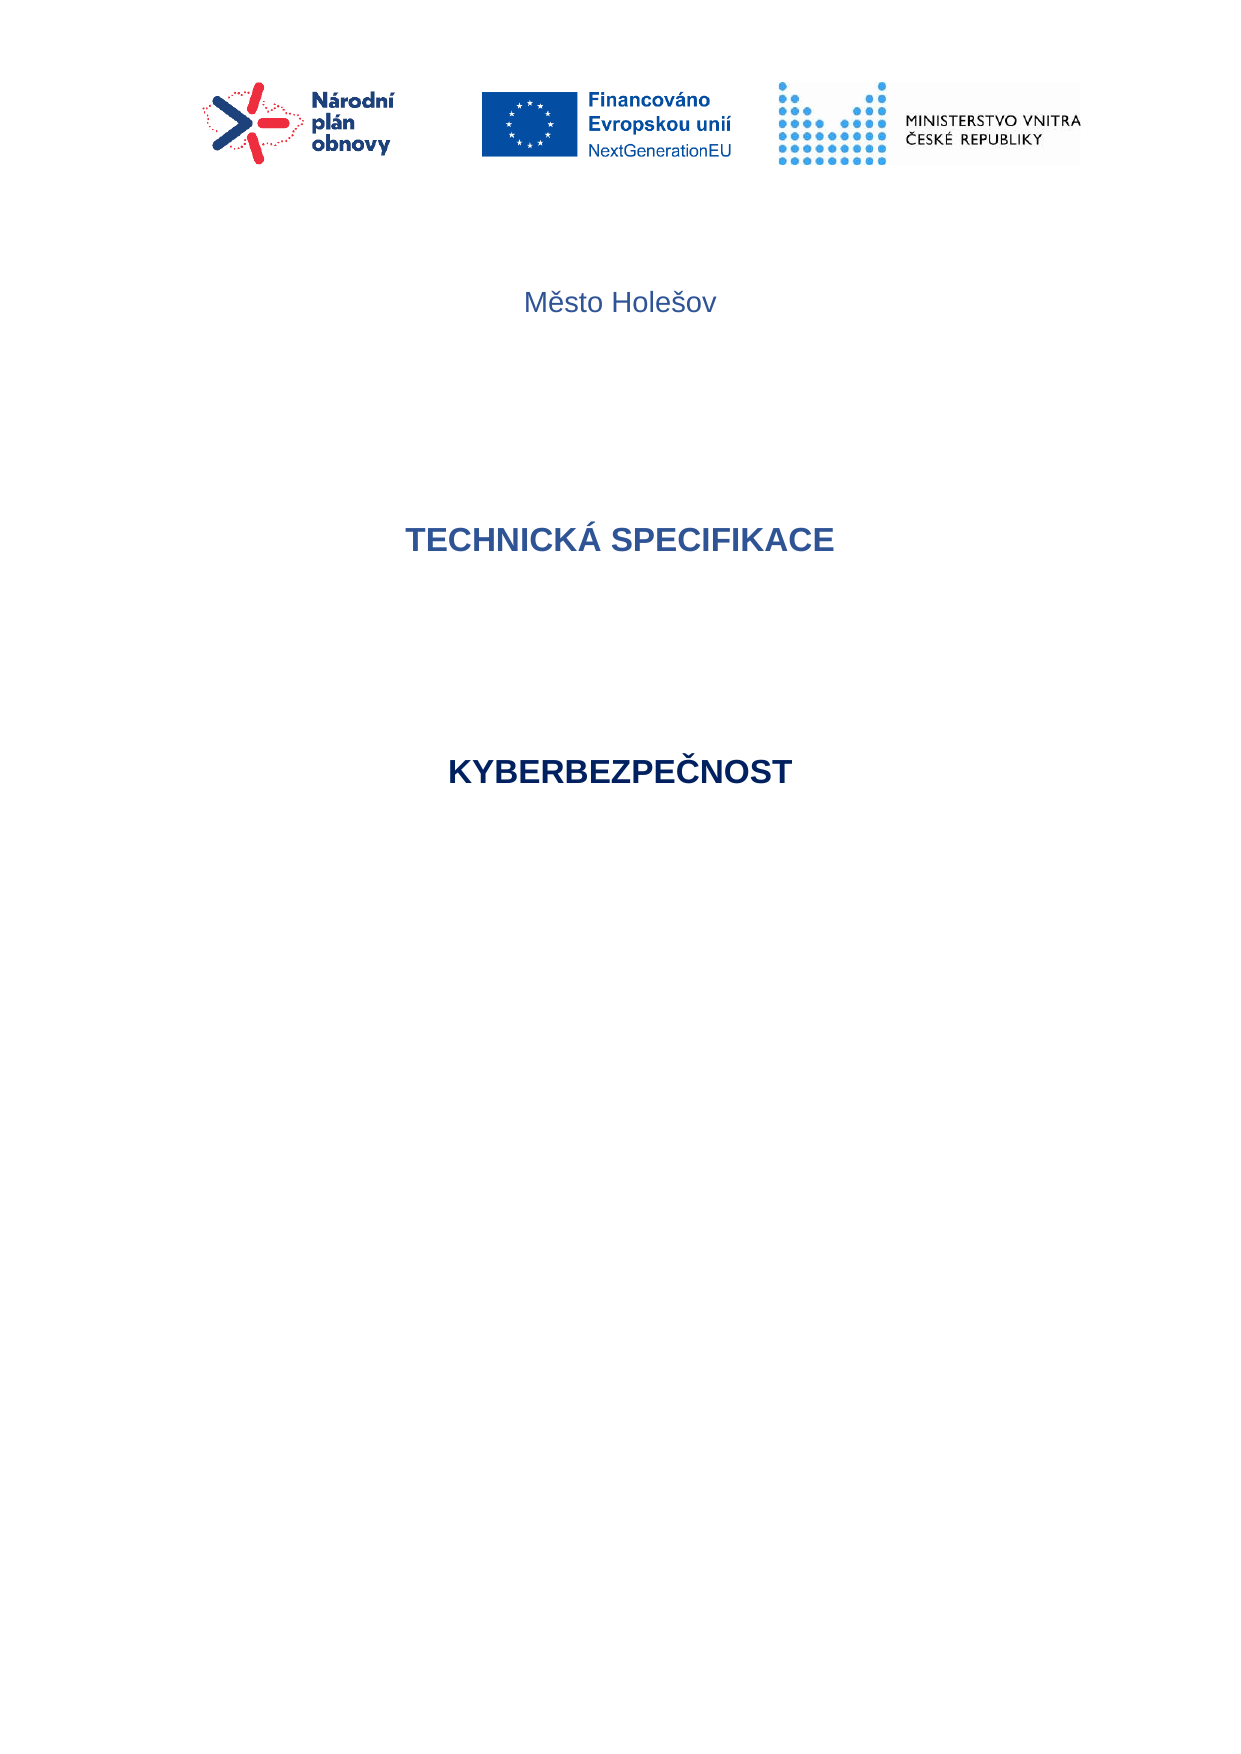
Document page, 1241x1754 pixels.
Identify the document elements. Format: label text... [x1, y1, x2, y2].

picture [473, 86, 748, 161]
text KYBERBEZPEČNOST [148, 752, 1093, 791]
picture [778, 82, 1081, 165]
subtitle Město Holešov [148, 285, 1093, 319]
subtitle TECHNICKÁ SPECIFIKACE [148, 520, 1093, 558]
picture [190, 73, 412, 174]
